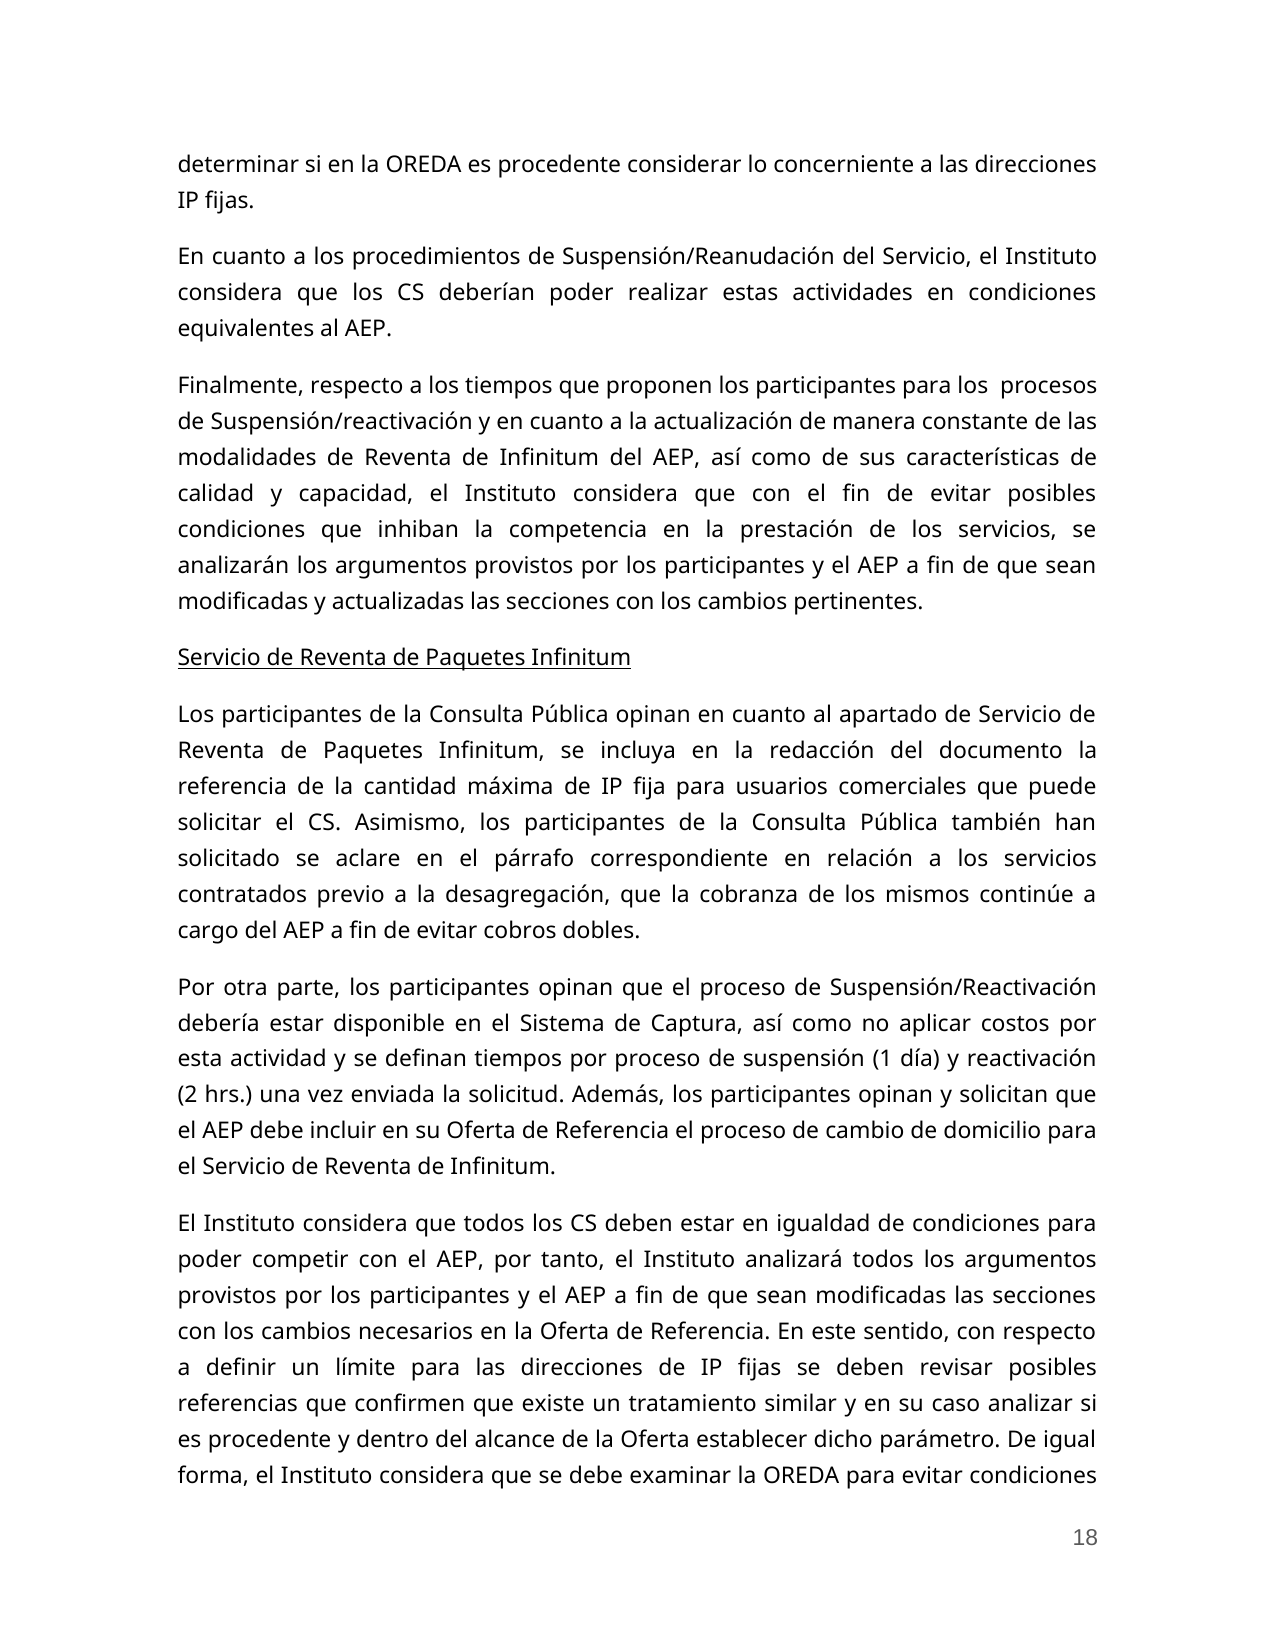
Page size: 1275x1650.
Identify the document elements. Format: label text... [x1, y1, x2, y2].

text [177, 1207, 1098, 1490]
text Los participantes de la Consulta Pública opinan en cuanto al apartado de Servicio de Reventa de Paquetes Infinitum, se incluya en la redacción del documento la referencia de la cantidad máxima de IP fija para usuarios comerciales que puede solicitar el CS. Asimismo, los participantes de la Consulta Pública también han solicitado se aclare en el párrafo correspondiente en relación a los servicios contratados previo a la desagregación, que la cobranza de los mismos continúe a cargo del AEP a fin de evitar cobros dobles. [177, 698, 1098, 945]
text Por otra parte, los participantes opinan que el proceso de Suspensión/Reactivación debería estar disponible en el Sistema de Captura, así como no aplicar costos por esta actividad y se definan tiempos por proceso de suspensión (1 día) y reactivación (2 hrs.) una vez enviada la solicitud. Además, los participantes opinan y solicitan que el AEP debe incluir en su Oferta de Referencia el proceso de cambio de domicilio para el Servicio de Reventa de Infinitum. [177, 971, 1098, 1181]
text En cuanto a los procedimientos de Suspensión/Reanudación del Servicio, el Instituto considera que los CS deberían poder realizar estas actividades en condiciones equivalentes al AEP. [177, 240, 1098, 343]
text Servicio de Reventa de Paquetes Infinitum [177, 641, 1098, 673]
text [177, 148, 1098, 215]
text Finalmente, respecto a los tiempos que proponen los participantes para los procesos de Suspensión/reactivación y en cuanto a la actualización de manera constante de las modalidades de Reventa de Infinitum del AEP, así como de sus características de calidad y capacidad, el Instituto considera que con el fin de evitar posibles condiciones que inhiban la competencia en la prestación de los servicios, se analizarán los argumentos provistos por los participantes y el AEP a fin de que sean modificadas y actualizadas las secciones con los cambios pertinentes. [177, 369, 1098, 616]
